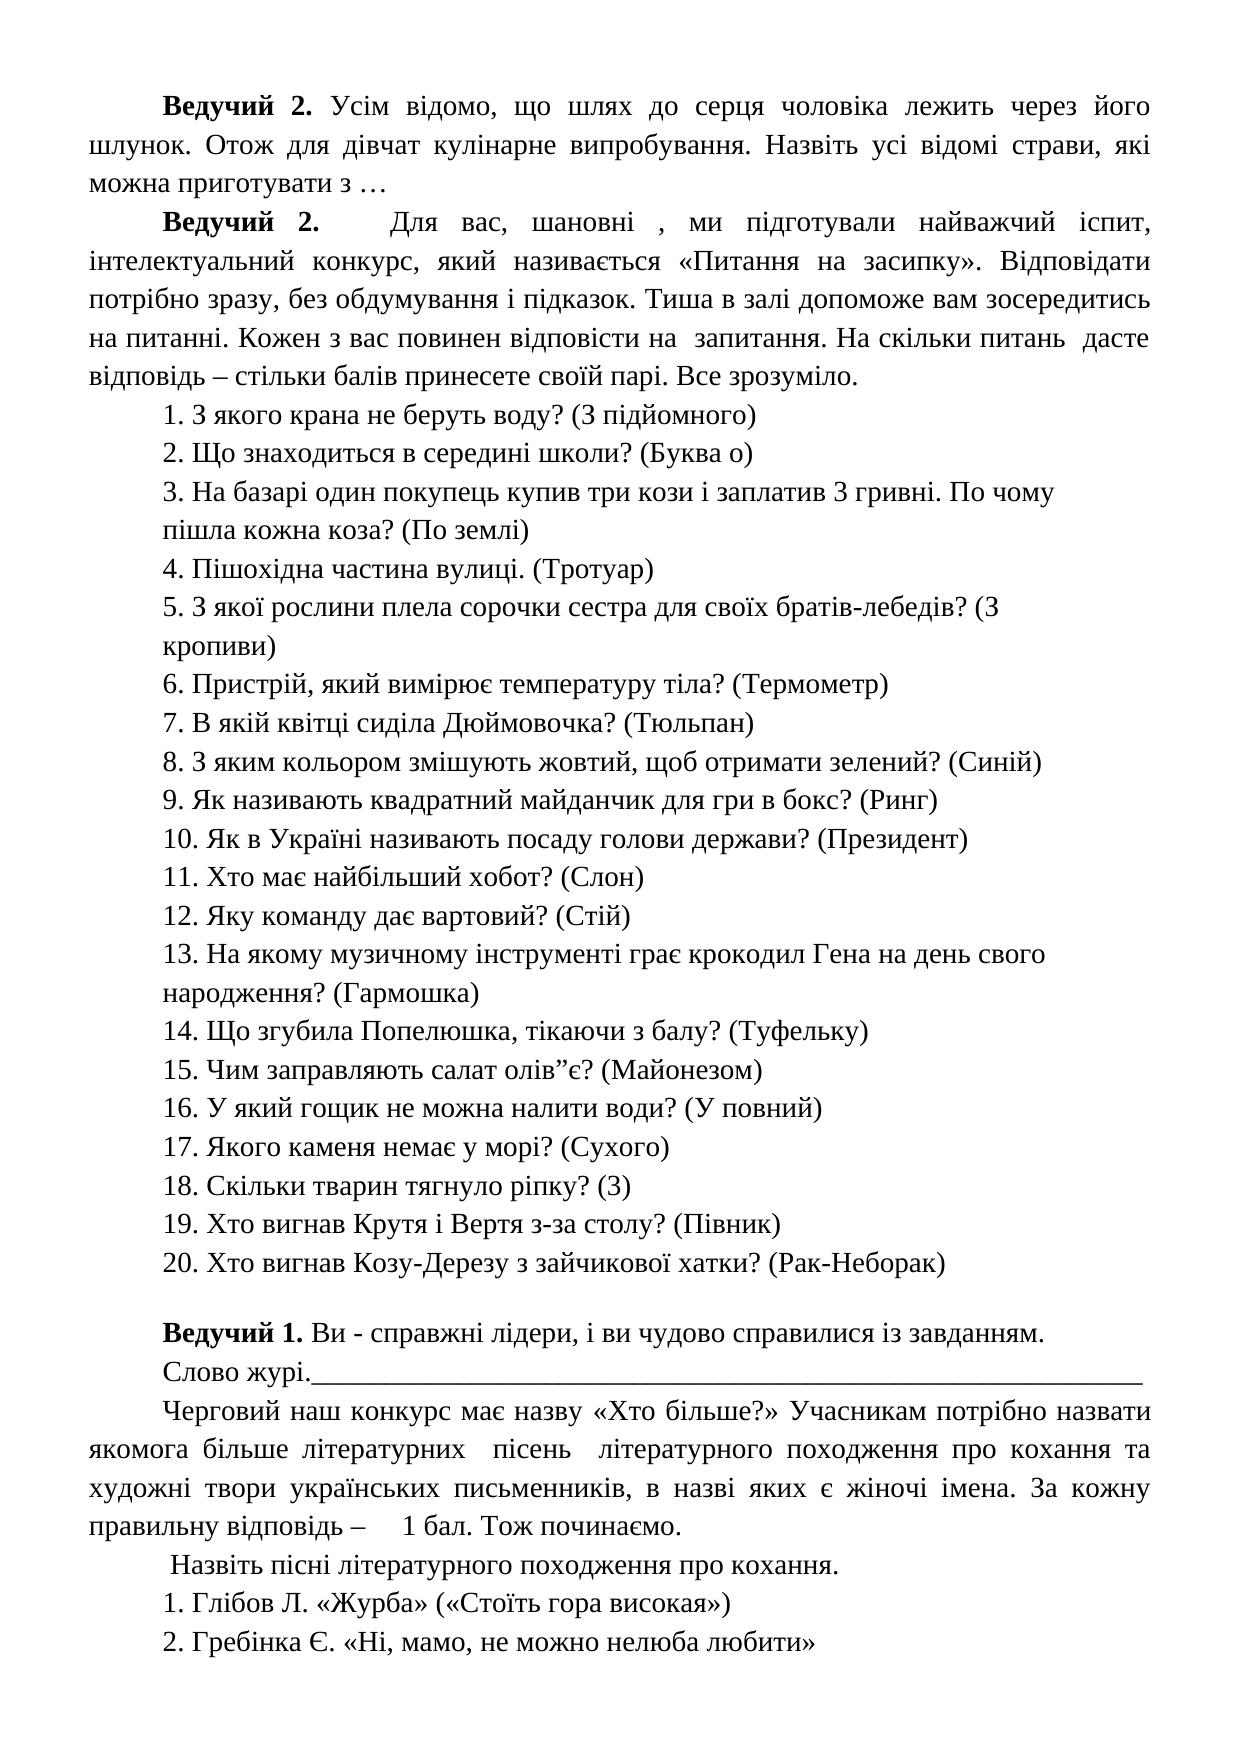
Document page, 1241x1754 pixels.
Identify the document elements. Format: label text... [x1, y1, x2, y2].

text Ведучий 1. Ви - справжні лідери, і ви чудово справилися із завданням. [89, 1316, 1152, 1349]
text народження? (Гармошка) [89, 975, 1152, 1008]
text 13. На якому музичному інструменті грає крокодил Гена на день свого [89, 936, 1152, 970]
text 20. Хто вигнав Козу-Дерезу з зайчикової хатки? (Рак-Неборак) [89, 1245, 1152, 1278]
text 10. Як в Україні називають посаду голови держави? (Президент) [89, 821, 1152, 854]
text 2. Гребiнка Є. «Нi, мамо, не можно нелюба любити» [89, 1624, 1152, 1657]
text 9. Як називають квадратний майданчик для гри в бокс? (Ринг) [89, 782, 1152, 816]
text Назвiть пiснi лiтературного походження про кохання. [89, 1547, 1152, 1580]
text 17. Якого каменя немає у морі? (Сухого) [89, 1129, 1152, 1163]
text Черговий наш конкурс має назву «Хто більше?» Учасникам потрібно назвати якомога більше літературних пісень лiтературного походження про кохання та художнi твори українських письменникiв, в назвi яких є жiночi iмена. За кожну правильну відповідь – 1 бал. Тож починаємо. [89, 1393, 1152, 1542]
text 7. В якій квітці сиділа Дюймовочка? (Тюльпан) [89, 705, 1152, 739]
text 4. Пішохідна частина вулиці. (Тротуар) [89, 551, 1152, 584]
text 16. У який гощик не можна налити води? (У повний) [89, 1091, 1152, 1124]
text 11. Хто має найбільший хобот? (Слон) [89, 859, 1152, 893]
text Слово журі._________________________________________________________ [89, 1354, 1152, 1388]
text 19. Хто вигнав Крутя і Вертя з-за столу? (Півник) [89, 1206, 1152, 1240]
text Ведучий 2. Для вас, шановні , ми підготували найважчий іспит, інтелектуальний конкурс, який називається «Питання на засипку». Відповідати потрібно зразу, без обдумування і підказок. Тиша в залі допоможе вам зосередитись на питанні. Кожен з вас повинен відповісти на запитання. На скільки питань дасте відповідь – стільки балів принесете своїй парі. Все зрозуміло. [89, 204, 1152, 392]
text 12. Яку команду дає вартовий? (Стій) [89, 898, 1152, 931]
text 14. Що згубила Попелюшка, тікаючи з балу? (Туфельку) [89, 1013, 1152, 1047]
text 3. На базарі один покупець купив три кози і заплатив 3 гривні. По чому [89, 474, 1152, 507]
text пішла кожна коза? (По землі) [89, 512, 1152, 546]
text 2. Що знаходиться в середині школи? (Буква о) [89, 435, 1152, 469]
text Ведучий 2. Усім відомо, що шлях до серця чоловіка лежить через його шлунок. Отож для дівчат кулінарне випробування. Назвіть усі відомі страви, які можна приготувати з … [89, 88, 1152, 199]
text 15. Чим заправляють салат олів”є? (Майонезом) [89, 1052, 1152, 1086]
text 5. З якої рослини плела сорочки сестра для своїх братів-лебедів? (З [89, 589, 1152, 623]
text 18. Скільки тварин тягнуло ріпку? (3) [89, 1168, 1152, 1201]
text 1. Глiбов Л. «Журба» («Стоїть гора високая») [89, 1585, 1152, 1619]
text кропиви) [89, 628, 1152, 662]
text 6. Пристрій, який вимірює температуру тіла? (Термометр) [89, 667, 1152, 700]
text 1. З якого крана не беруть воду? (З підйомного) [89, 397, 1152, 430]
text 8. З яким кольором змішують жовтий, щоб отримати зелений? (Синій) [89, 744, 1152, 777]
